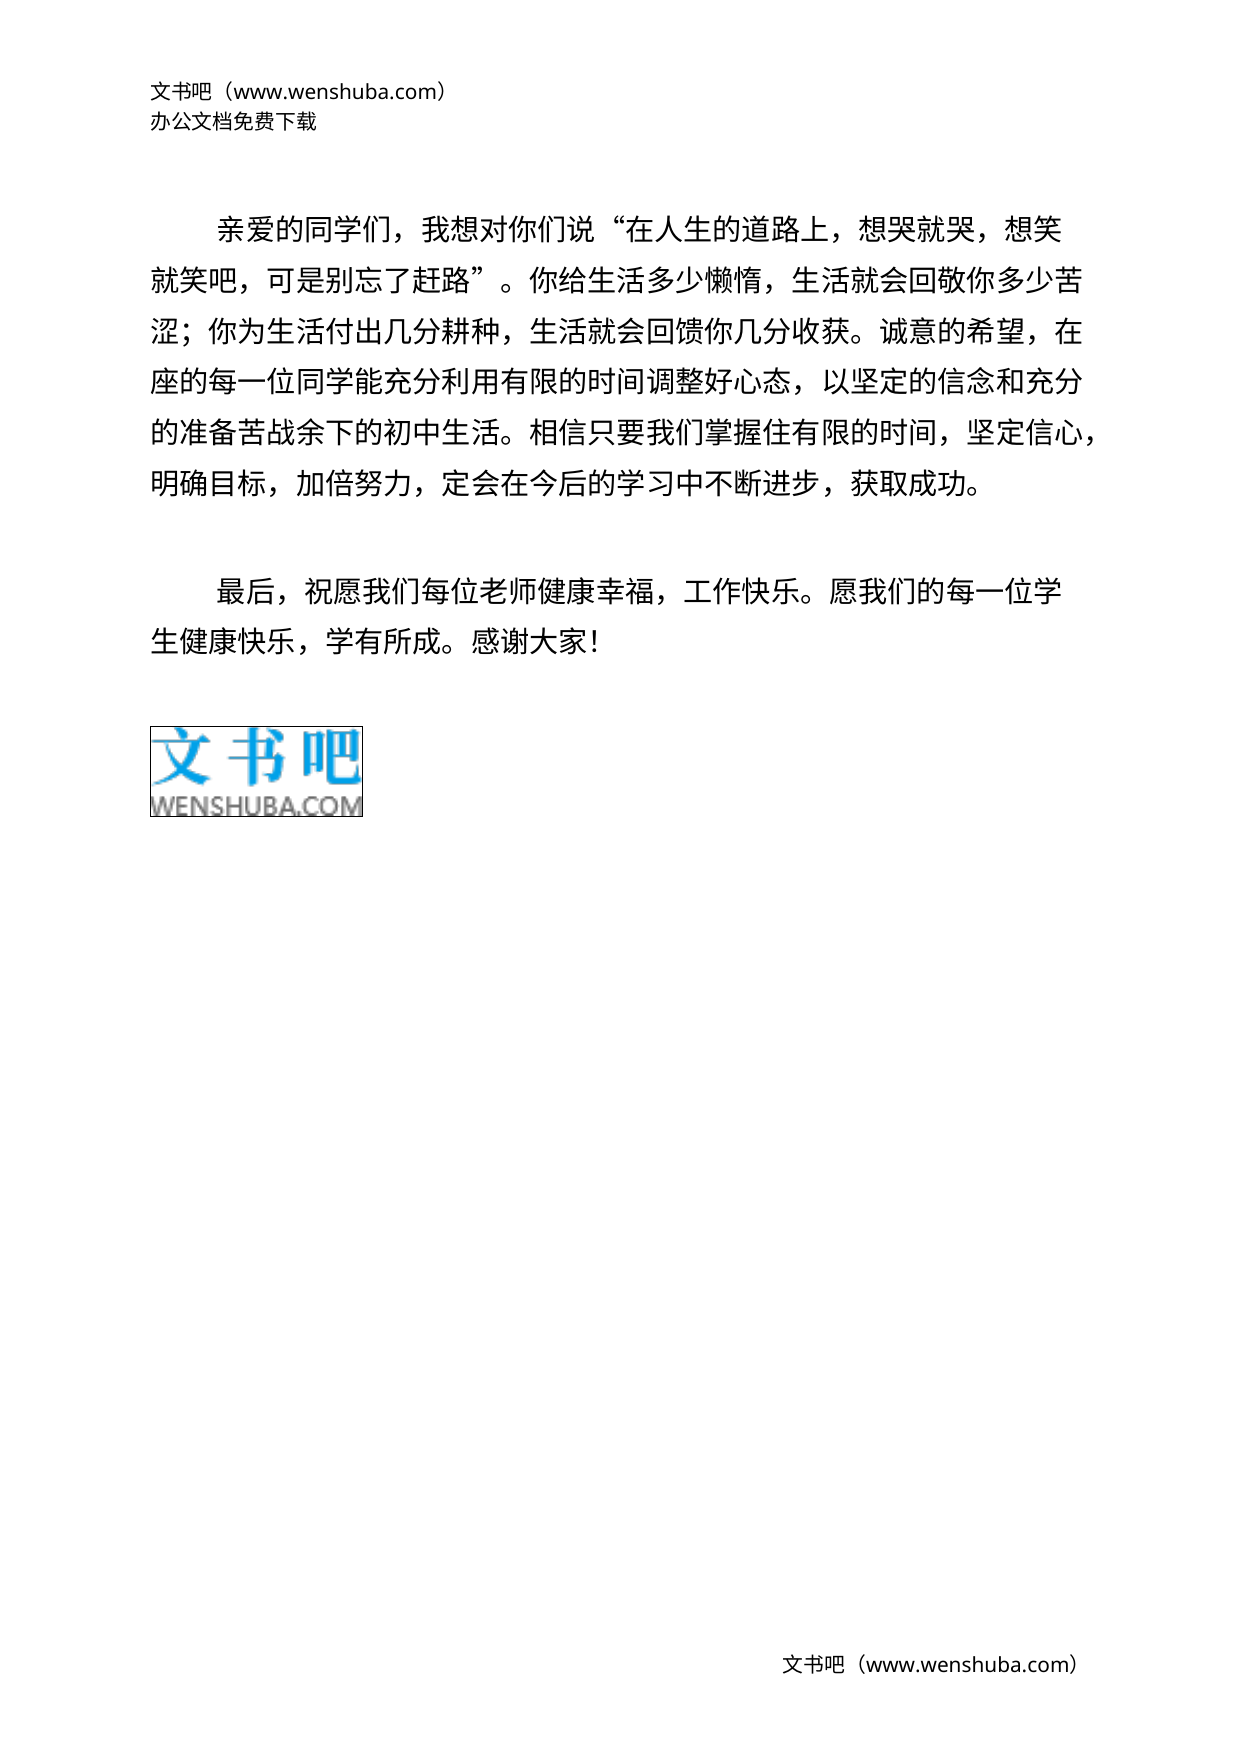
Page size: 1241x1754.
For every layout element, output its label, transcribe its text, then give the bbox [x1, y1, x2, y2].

picture [151, 727, 362, 816]
text 最后，祝愿我们每位老师健康幸福，工作快乐。愿我们的每一位学生健康快乐，学有所成。感谢大家！ [150, 568, 1090, 661]
text 亲爱的同学们，我想对你们说“在人生的道路上，想哭就哭，想笑就笑吧，可是别忘了赶路”。你给生活多少懒惰，生活就会回敬你多少苦涩；你为生活付出几分耕种，生活就会回馈你几分收获。诚意的希望，在座的每一位同学能充分利用有限的时间调整好心态，以坚定的信念和充分的准备苦战余下的初中生活。相信只要我们掌握住有限的时间，坚定信心，明确目标，加倍努力，定会在今后的学习中不断进步，获取成功。 [150, 207, 1090, 503]
